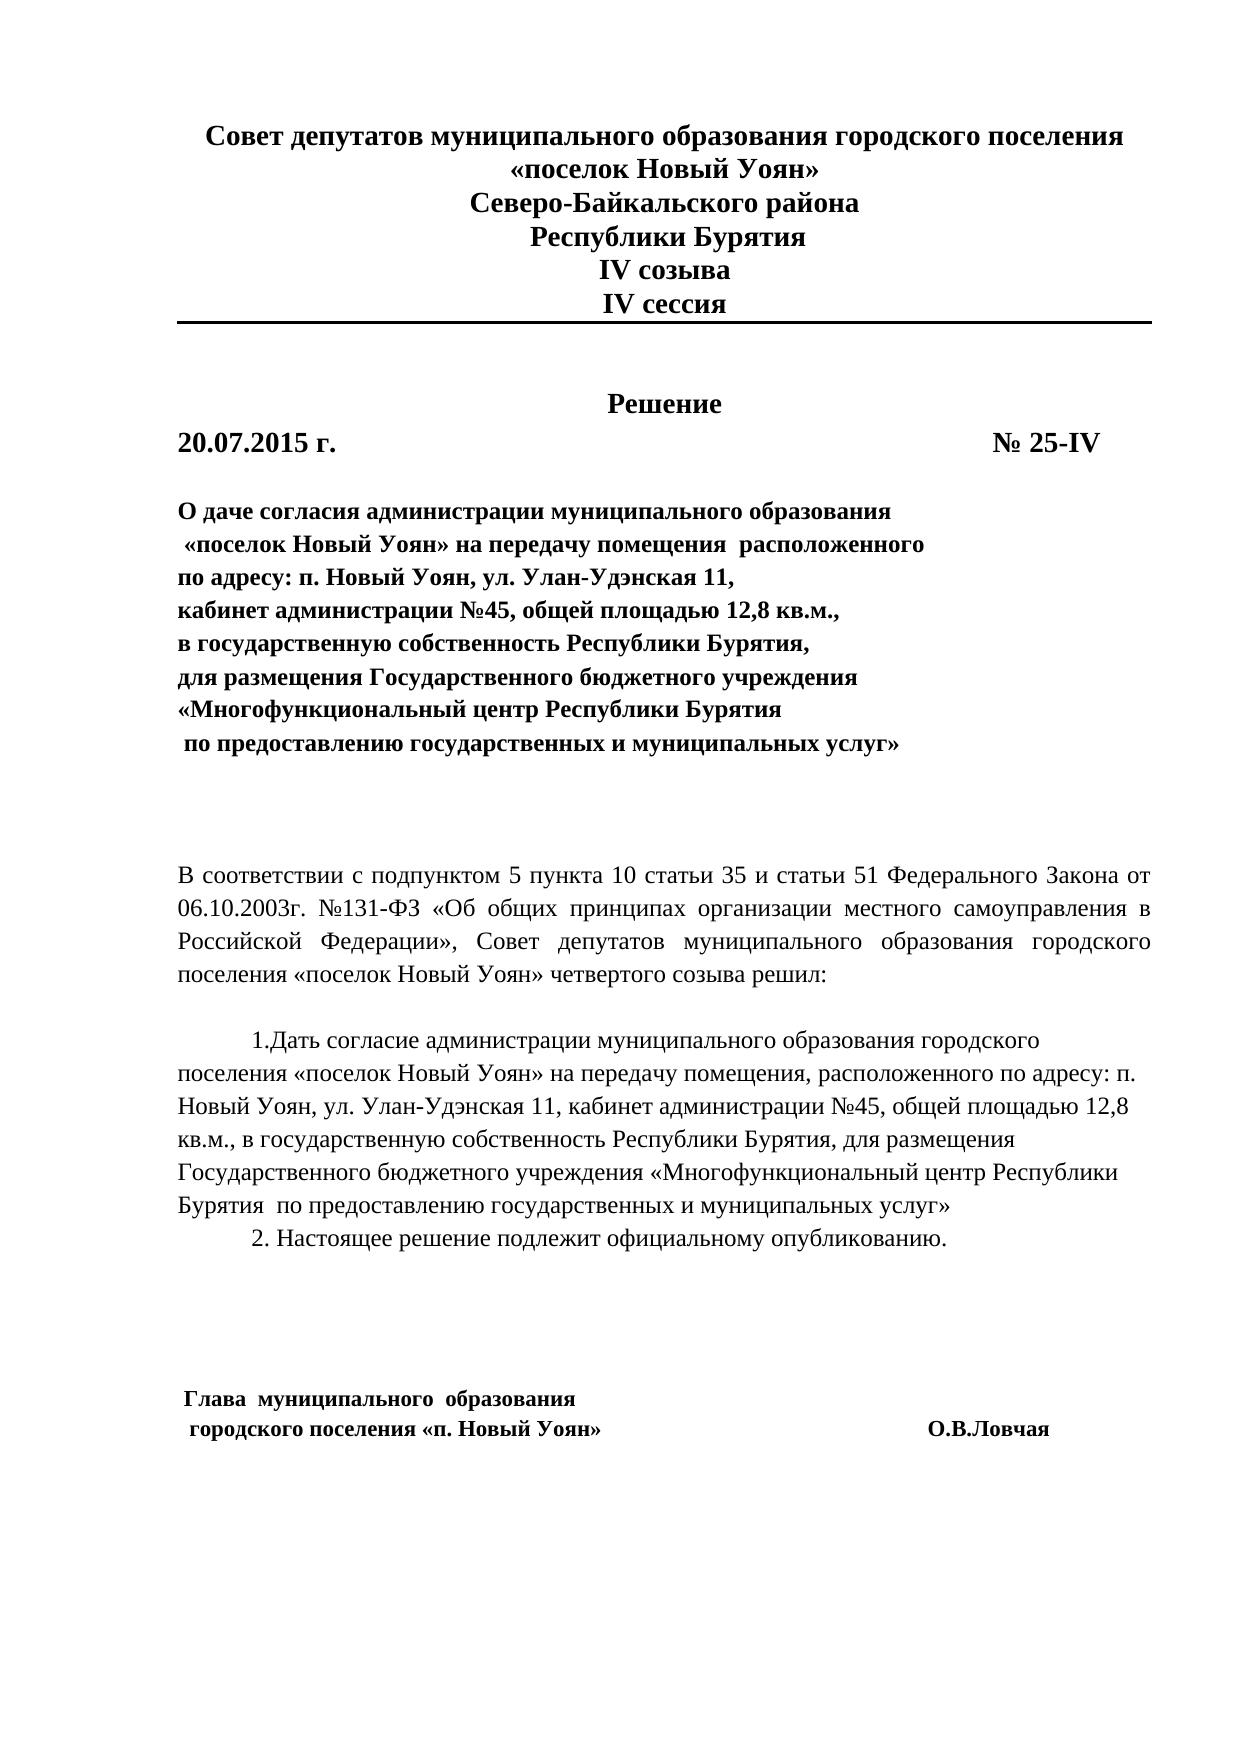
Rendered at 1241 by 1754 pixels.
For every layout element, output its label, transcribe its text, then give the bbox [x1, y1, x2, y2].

text 2. Настоящее решение подлежит официальному опубликованию. [177, 1223, 1152, 1252]
title Северо-Байкальского района [177, 185, 1152, 219]
title IV сессия [177, 286, 1152, 321]
text кабинет администрации №45, общей площадью 12,8 кв.м., [177, 596, 1152, 624]
text В соответствии с подпунктом 5 пункта 10 статьи 35 и статьи 51 Федерального Закона от 06.10.2003г. №131-ФЗ «Об общих принципах организации местного самоуправления в Российской Федерации», Совет депутатов муниципального образования городского поселения «поселок Новый Уоян» четвертого созыва решил: [177, 860, 1152, 987]
text «поселок Новый Уоян» на передачу помещения расположенного [177, 529, 1152, 558]
text 20.07.2015 г. № 25-IV [177, 425, 1152, 458]
title Совет депутатов муниципального образования городского поселения [177, 118, 1152, 152]
title «поселок Новый Уоян» [177, 152, 1152, 185]
text 1.Дать согласие администрации муниципального образования городского поселения «поселок Новый Уоян» на передачу помещения, расположенного по адресу: п. Новый Уоян, ул. Улан-Удэнская 11, кабинет администрации №45, общей площадью 12,8 кв.м., в государственную собственность Республики Бурятия, для размещения Государственного бюджетного учреждения «Многофункциональный центр Республики Бурятия по предоставлению государственных и муниципальных услуг» [177, 1025, 1152, 1219]
title Республики Бурятия [177, 219, 1152, 252]
text Решение [177, 386, 1152, 420]
text по адресу: п. Новый Уоян, ул. Улан-Удэнская 11, [177, 562, 1152, 591]
title ІV созыва [177, 252, 1152, 286]
text городского поселения «п. Новый Уоян» О.В.Ловчая [183, 1415, 1152, 1472]
text для размещения Государственного бюджетного учреждения «Многофункциональный центр Республики Бурятия [177, 662, 1152, 723]
text по предоставлению государственных и муниципальных услуг» [177, 728, 1152, 756]
text Глава муниципального образования [183, 1385, 1152, 1412]
text О даче согласия администрации муниципального образования [177, 496, 1152, 525]
text в государственную собственность Республики Бурятия, [177, 628, 1152, 657]
